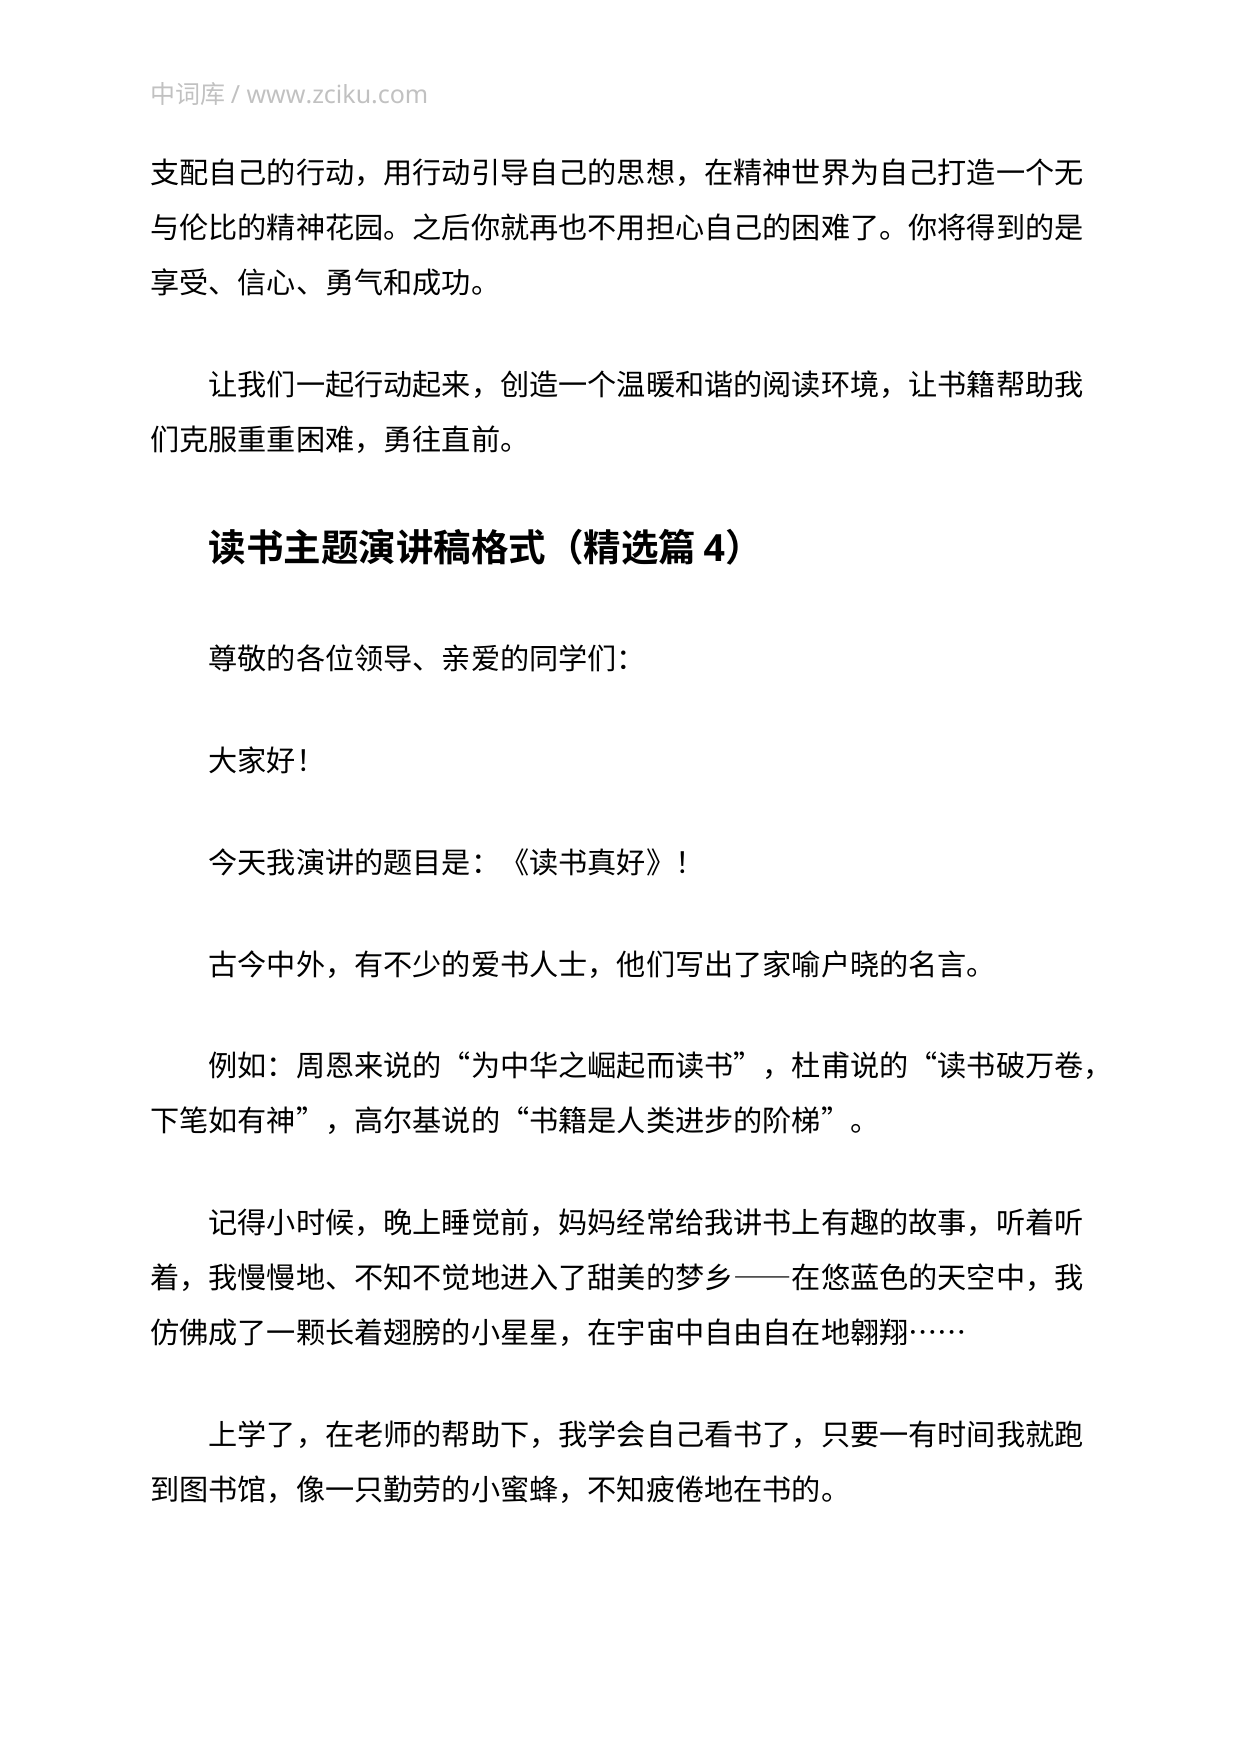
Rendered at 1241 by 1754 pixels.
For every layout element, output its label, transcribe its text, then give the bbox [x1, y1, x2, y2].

text 让我们一起行动起来，创造一个温暖和谐的阅读环境，让书籍帮助我们克服重重困难，勇往直前。 [150, 362, 1090, 459]
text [150, 150, 1090, 302]
text 读书主题演讲稿格式（精选篇4） [150, 518, 1090, 573]
text 上学了，在老师的帮助下，我学会自己看书了，只要一有时间我就跑到图书馆，像一只勤劳的小蜜蜂，不知疲倦地在书的。 [150, 1411, 1090, 1508]
text 古今中外，有不少的爱书人士，他们写出了家喻户晓的名言。 [150, 941, 1090, 983]
text 今天我演讲的题目是：《读书真好》！ [150, 839, 1090, 882]
text 大家好！ [150, 738, 1090, 780]
text 例如：周恩来说的“为中华之崛起而读书”，杜甫说的“读书破万卷，下笔如有神”，高尔基说的“书籍是人类进步的阶梯”。 [150, 1043, 1090, 1140]
text 记得小时候，晚上睡觉前，妈妈经常给我讲书上有趣的故事，听着听着，我慢慢地、不知不觉地进入了甜美的梦乡——在悠蓝色的天空中，我仿佛成了一颗长着翅膀的小星星，在宇宙中自由自在地翱翔…… [150, 1199, 1090, 1352]
text 尊敬的各位领导、亲爱的同学们： [150, 636, 1090, 678]
